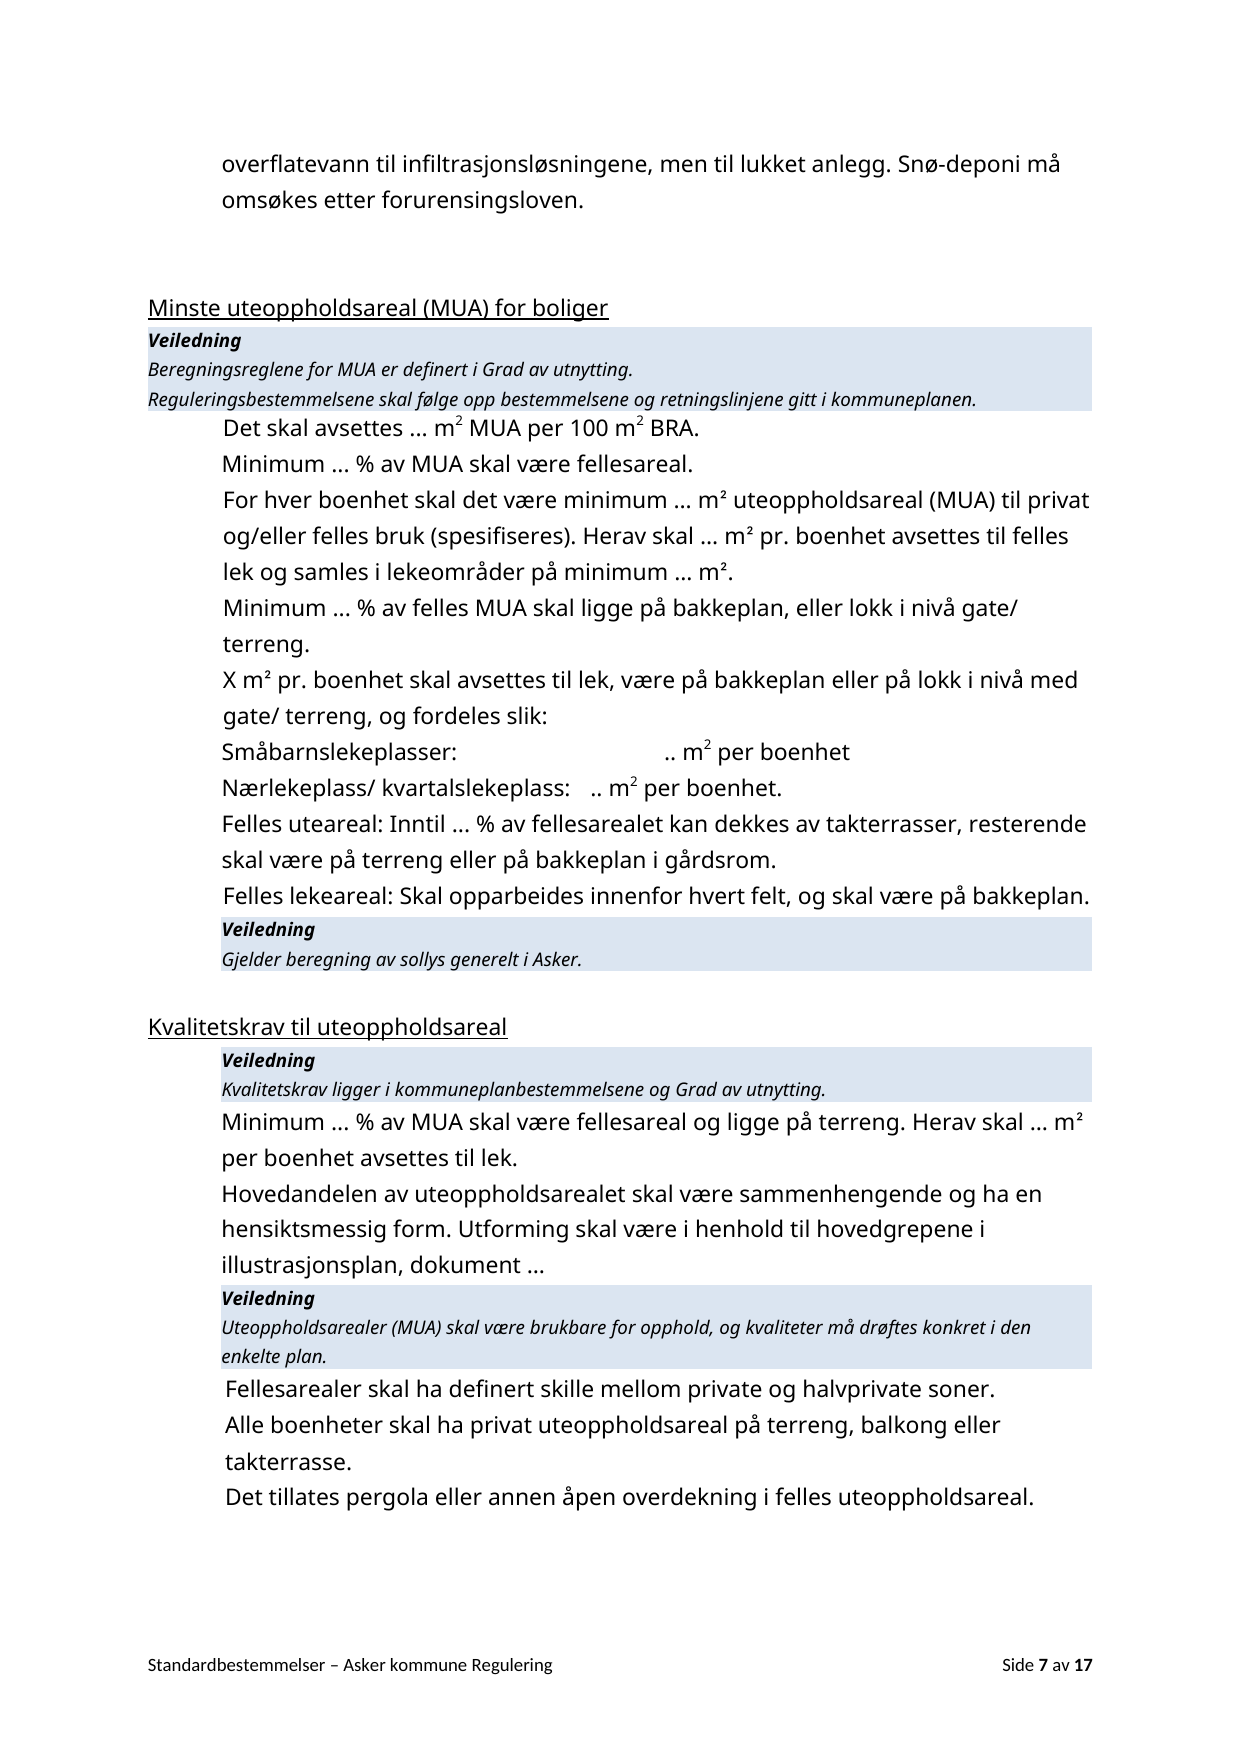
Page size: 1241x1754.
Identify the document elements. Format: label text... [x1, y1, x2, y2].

text For hver boenhet skal det være minimum … m² uteoppholdsareal (MUA) til privat og/eller felles bruk (spesifiseres). Herav skal … m² pr. boenhet avsettes til felles lek og samles i lekeområder på minimum … m². [148, 484, 1092, 587]
text Reguleringsbestemmelsene skal følge opp bestemmelsene og retningslinjene gitt i kommuneplanen. [148, 386, 1092, 411]
text Felles lekeareal: Skal opparbeides innenfor hvert felt, og skal være på bakkeplan. [148, 880, 1092, 912]
text Minimum ... % av felles MUA skal ligge på bakkeplan, eller lokk i nivå gate/ terreng. [148, 592, 1092, 659]
text Fellesarealer skal ha definert skille mellom private og halvprivate soner. [148, 1373, 1092, 1404]
text Felles uteareal: Inntil ... % av fellesarealet kan dekkes av takterrasser, resterende skal være på terreng eller på bakkeplan i gårdsrom. [148, 808, 1092, 876]
text Minste uteoppholdsareal (MUA) for boliger [148, 291, 1092, 323]
text Hovedandelen av uteoppholdsarealet skal være sammenhengende og ha en hensiktsmessig form. Utforming skal være i henhold til hovedgrepene i illustrasjonsplan, dokument … [148, 1177, 1092, 1281]
text Veiledning [148, 327, 1092, 353]
text Veiledning [221, 917, 1092, 942]
text X m² pr. boenhet skal avsettes til lek, være på bakkeplan eller på lokk i nivå med gate/ terreng, og fordeles slik: [148, 664, 1092, 731]
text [148, 148, 1092, 215]
text Minimum ... % av MUA skal være fellesareal og ligge på terreng. Herav skal … m² per boenhet avsettes til lek. [148, 1106, 1092, 1173]
text Nærlekeplass/ kvartalslekeplass: .. m2 per boenhet. [221, 772, 1092, 803]
text Uteoppholdsarealer (MUA) skal være brukbare for opphold, og kvaliteter må drøftes konkret i den enkelte plan. [221, 1314, 1092, 1369]
text Veiledning [221, 1285, 1092, 1311]
text Kvalitetskrav til uteoppholdsareal [148, 1011, 1092, 1042]
text Kvalitetskrav ligger i kommuneplanbestemmelsene og Grad av utnytting. [221, 1076, 1092, 1102]
text Gjelder beregning av sollys generelt i Asker. [221, 946, 1092, 971]
text Det tillates pergola eller annen åpen overdekning i felles uteoppholdsareal. [148, 1481, 1092, 1513]
text Veiledning [221, 1047, 1092, 1073]
text Det skal avsettes ... m2 MUA per 100 m2 BRA. [148, 411, 1092, 443]
text Beregningsreglene for MUA er definert i Grad av utnytting. [148, 357, 1092, 382]
text Alle boenheter skal ha privat uteoppholdsareal på terreng, balkong eller takterrasse. [148, 1409, 1092, 1477]
text Minimum ... % av MUA skal være fellesareal. [148, 448, 1092, 479]
text Småbarnslekeplasser: .. m2 per boenhet [221, 736, 1092, 767]
